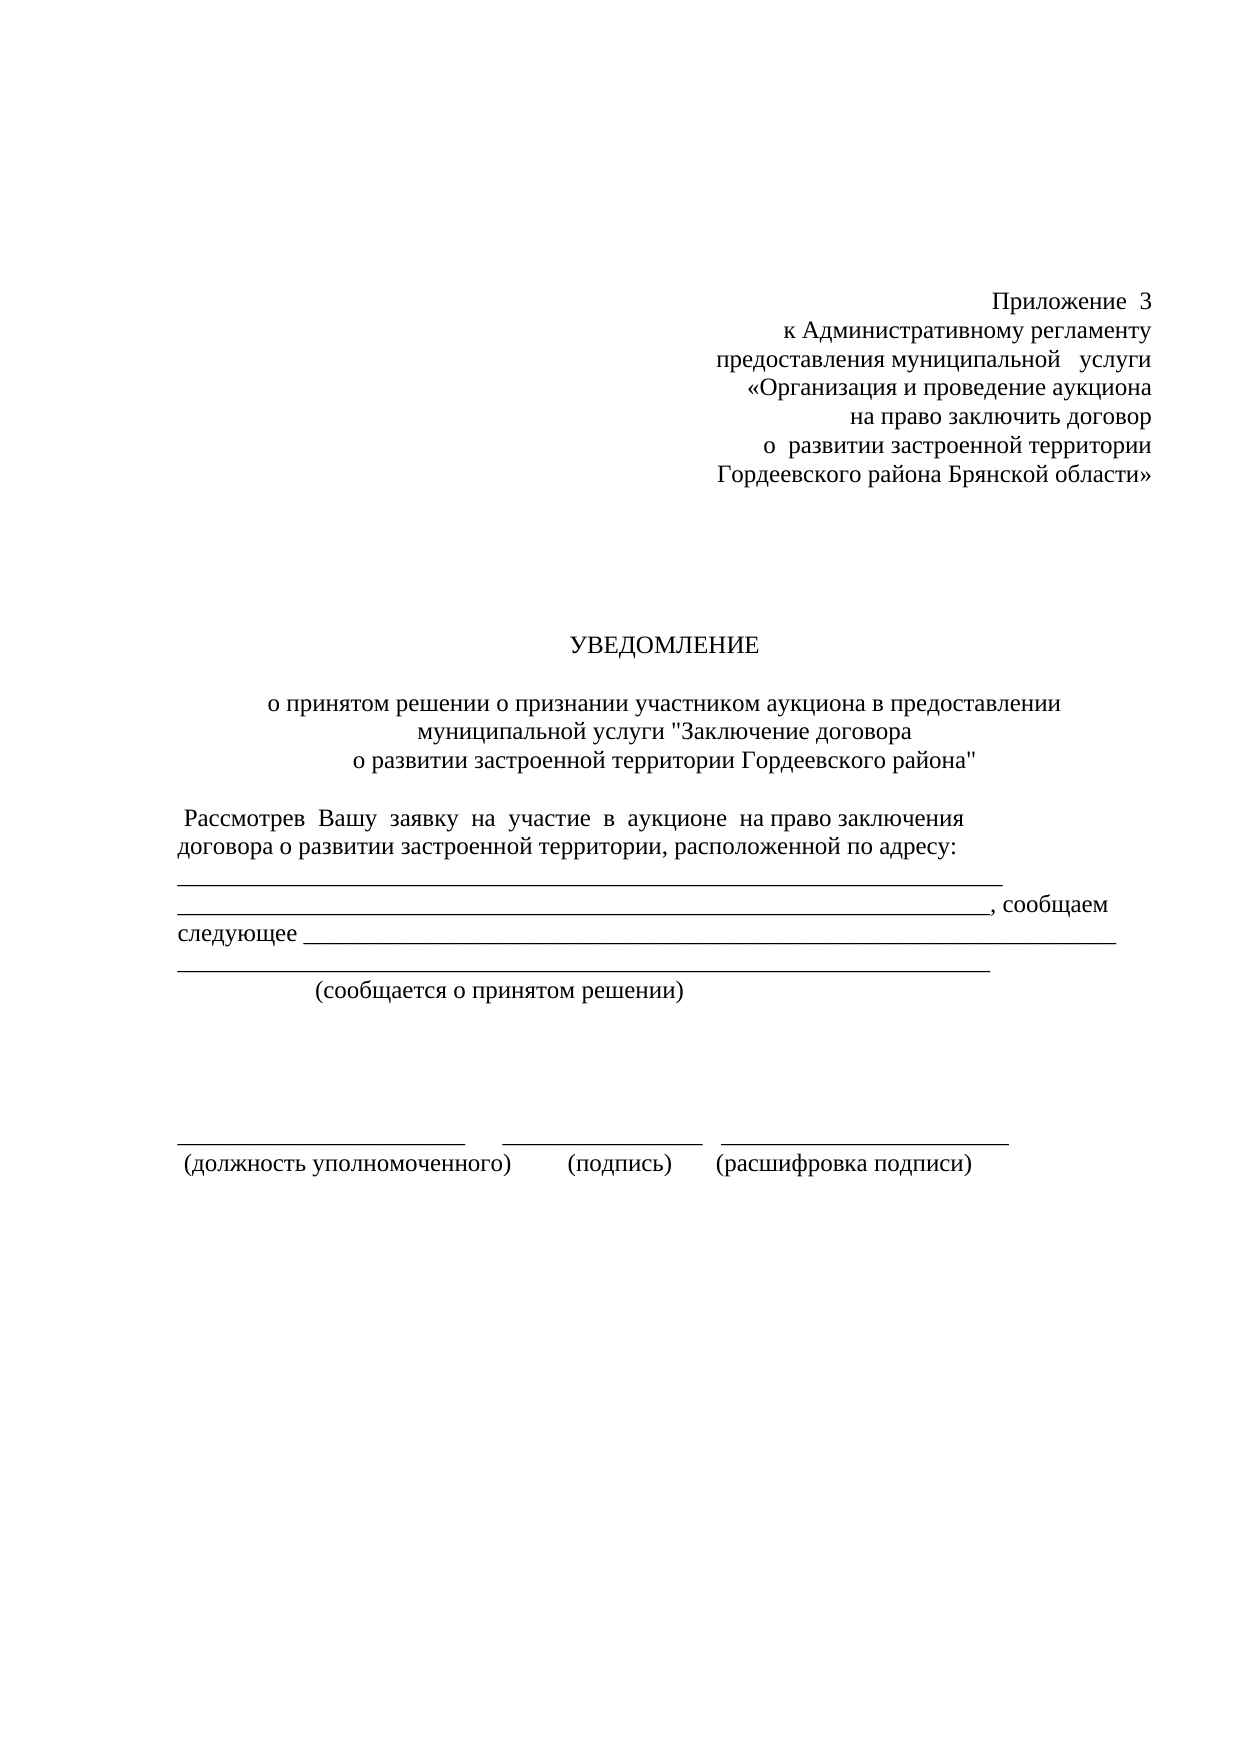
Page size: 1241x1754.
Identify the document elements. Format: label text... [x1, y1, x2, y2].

text _________________________________________________________________ [177, 946, 1152, 975]
text (должность уполномоченного) (подпись) (расшифровка подписи) [177, 1148, 1152, 1176]
text договора о развитии застроенной территории, расположенной по адресу: [177, 831, 1152, 860]
text к Административному регламенту [177, 315, 1152, 344]
text муниципальной услуги "Заключение договора [177, 716, 1152, 745]
text «Организация и проведение аукциона [177, 372, 1152, 401]
text о развитии застроенной территории [177, 430, 1152, 459]
text УВЕДОМЛЕНИЕ [177, 630, 1152, 659]
text о принятом решении о признании участником аукциона в предоставлении [177, 688, 1152, 716]
text _________________________________________________________________, сообщаем [177, 889, 1152, 918]
text __________________________________________________________________ [177, 860, 1152, 889]
text Гордеевского района Брянской области» [177, 459, 1152, 487]
text о развитии застроенной территории Гордеевского района" [177, 745, 1152, 774]
text предоставления муниципальной услуги [177, 344, 1152, 372]
text _______________________ ________________ _______________________ [177, 1119, 1152, 1148]
text (сообщается о принятом решении) [177, 975, 1152, 1004]
text Рассмотрев Вашу заявку на участие в аукционе на право заключения [177, 803, 1152, 831]
text Приложение 3 [177, 286, 1152, 315]
text на право заключить договор [177, 401, 1152, 430]
text следующее _________________________________________________________________ [177, 918, 1152, 946]
